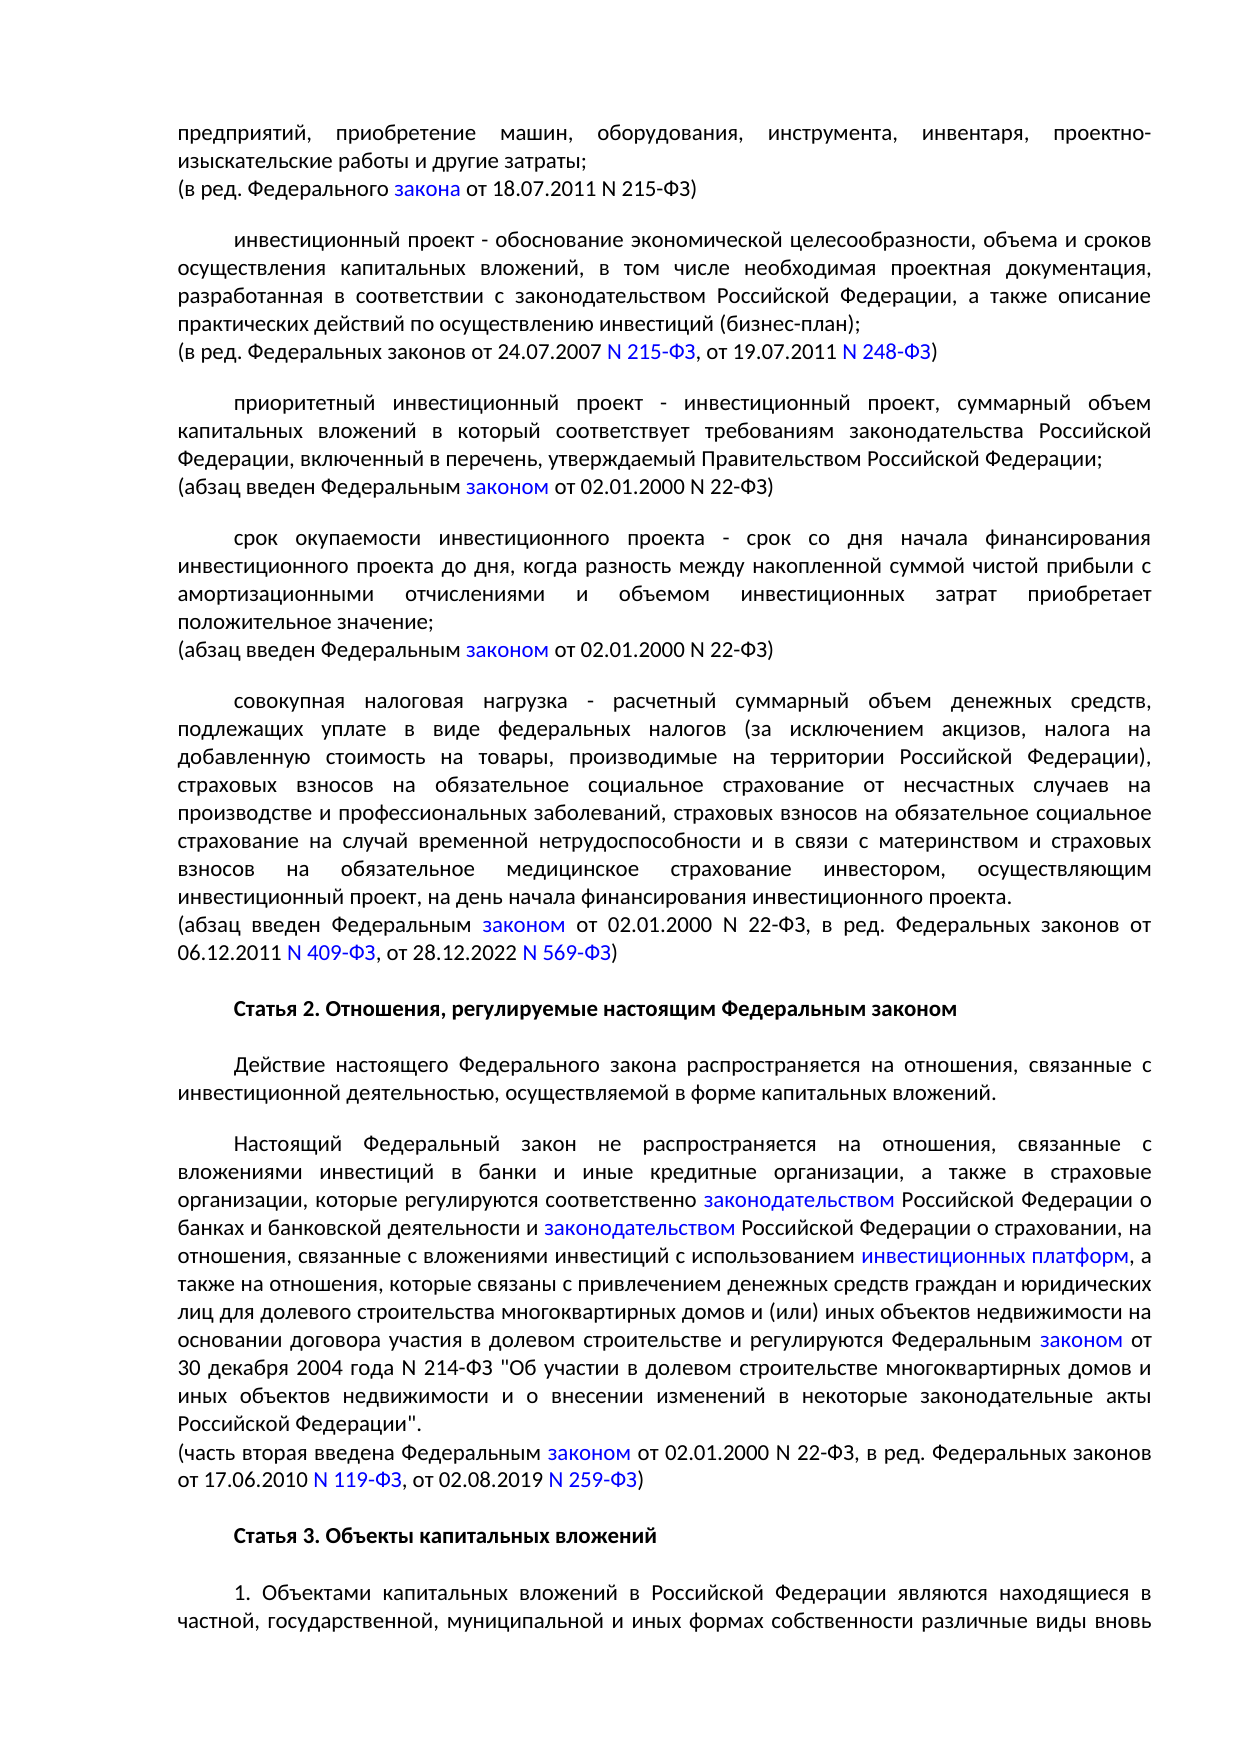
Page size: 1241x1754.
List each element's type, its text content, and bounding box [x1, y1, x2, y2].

text (в ред. Федерального закона от 18.07.2011 N 215-ФЗ) [177, 174, 1152, 202]
text Действие настоящего Федерального закона распространяется на отношения, связанные с инвестиционной деятельностью, осуществляемой в форме капитальных вложений. [177, 1050, 1152, 1106]
title Статья 3. Объекты капитальных вложений [177, 1522, 1152, 1550]
text инвестиционный проект - обоснование экономической целесообразности, объема и сроков осуществления капитальных вложений, в том числе необходимая проектная документация, разработанная в соответствии с законодательством Российской Федерации, а также описание практических действий по осуществлению инвестиций (бизнес-план); [177, 225, 1152, 337]
text (часть вторая введена Федеральным законом от 02.01.2000 N 22-ФЗ, в ред. Федеральных законов от 17.06.2010 N 119-ФЗ, от 02.08.2019 N 259-ФЗ) [177, 1438, 1152, 1494]
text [177, 118, 1152, 174]
text совокупная налоговая нагрузка - расчетный суммарный объем денежных средств, подлежащих уплате в виде федеральных налогов (за исключением акцизов, налога на добавленную стоимость на товары, производимые на территории Российской Федерации), страховых взносов на обязательное социальное страхование от несчастных случаев на производстве и профессиональных заболеваний, страховых взносов на обязательное социальное страхование на случай временной нетрудоспособности и в связи с материнством и страховых взносов на обязательное медицинское страхование инвестором, осуществляющим инвестиционный проект, на день начала финансирования инвестиционного проекта. [177, 686, 1152, 910]
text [177, 1578, 1152, 1634]
text (абзац введен Федеральным законом от 02.01.2000 N 22-ФЗ) [177, 472, 1152, 500]
text (абзац введен Федеральным законом от 02.01.2000 N 22-ФЗ) [177, 635, 1152, 663]
text Настоящий Федеральный закон не распространяется на отношения, связанные с вложениями инвестиций в банки и иные кредитные организации, а также в страховые организации, которые регулируются соответственно законодательством Российской Федерации о банках и банковской деятельности и законодательством Российской Федерации о страховании, на отношения, связанные с вложениями инвестиций с использованием инвестиционных платформ, а также на отношения, которые связаны с привлечением денежных средств граждан и юридических лиц для долевого строительства многоквартирных домов и (или) иных объектов недвижимости на основании договора участия в долевом строительстве и регулируются Федеральным законом от 30 декабря 2004 года N 214-ФЗ "Об участии в долевом строительстве многоквартирных домов и иных объектов недвижимости и о внесении изменений в некоторые законодательные акты Российской Федерации". [177, 1129, 1152, 1438]
title Статья 2. Отношения, регулируемые настоящим Федеральным законом [177, 994, 1152, 1022]
text (абзац введен Федеральным законом от 02.01.2000 N 22-ФЗ, в ред. Федеральных законов от 06.12.2011 N 409-ФЗ, от 28.12.2022 N 569-ФЗ) [177, 910, 1152, 966]
text (в ред. Федеральных законов от 24.07.2007 N 215-ФЗ, от 19.07.2011 N 248-ФЗ) [177, 337, 1152, 365]
text приоритетный инвестиционный проект - инвестиционный проект, суммарный объем капитальных вложений в который соответствует требованиям законодательства Российской Федерации, включенный в перечень, утверждаемый Правительством Российской Федерации; [177, 388, 1152, 472]
text срок окупаемости инвестиционного проекта - срок со дня начала финансирования инвестиционного проекта до дня, когда разность между накопленной суммой чистой прибыли с амортизационными отчислениями и объемом инвестиционных затрат приобретает положительное значение; [177, 523, 1152, 635]
